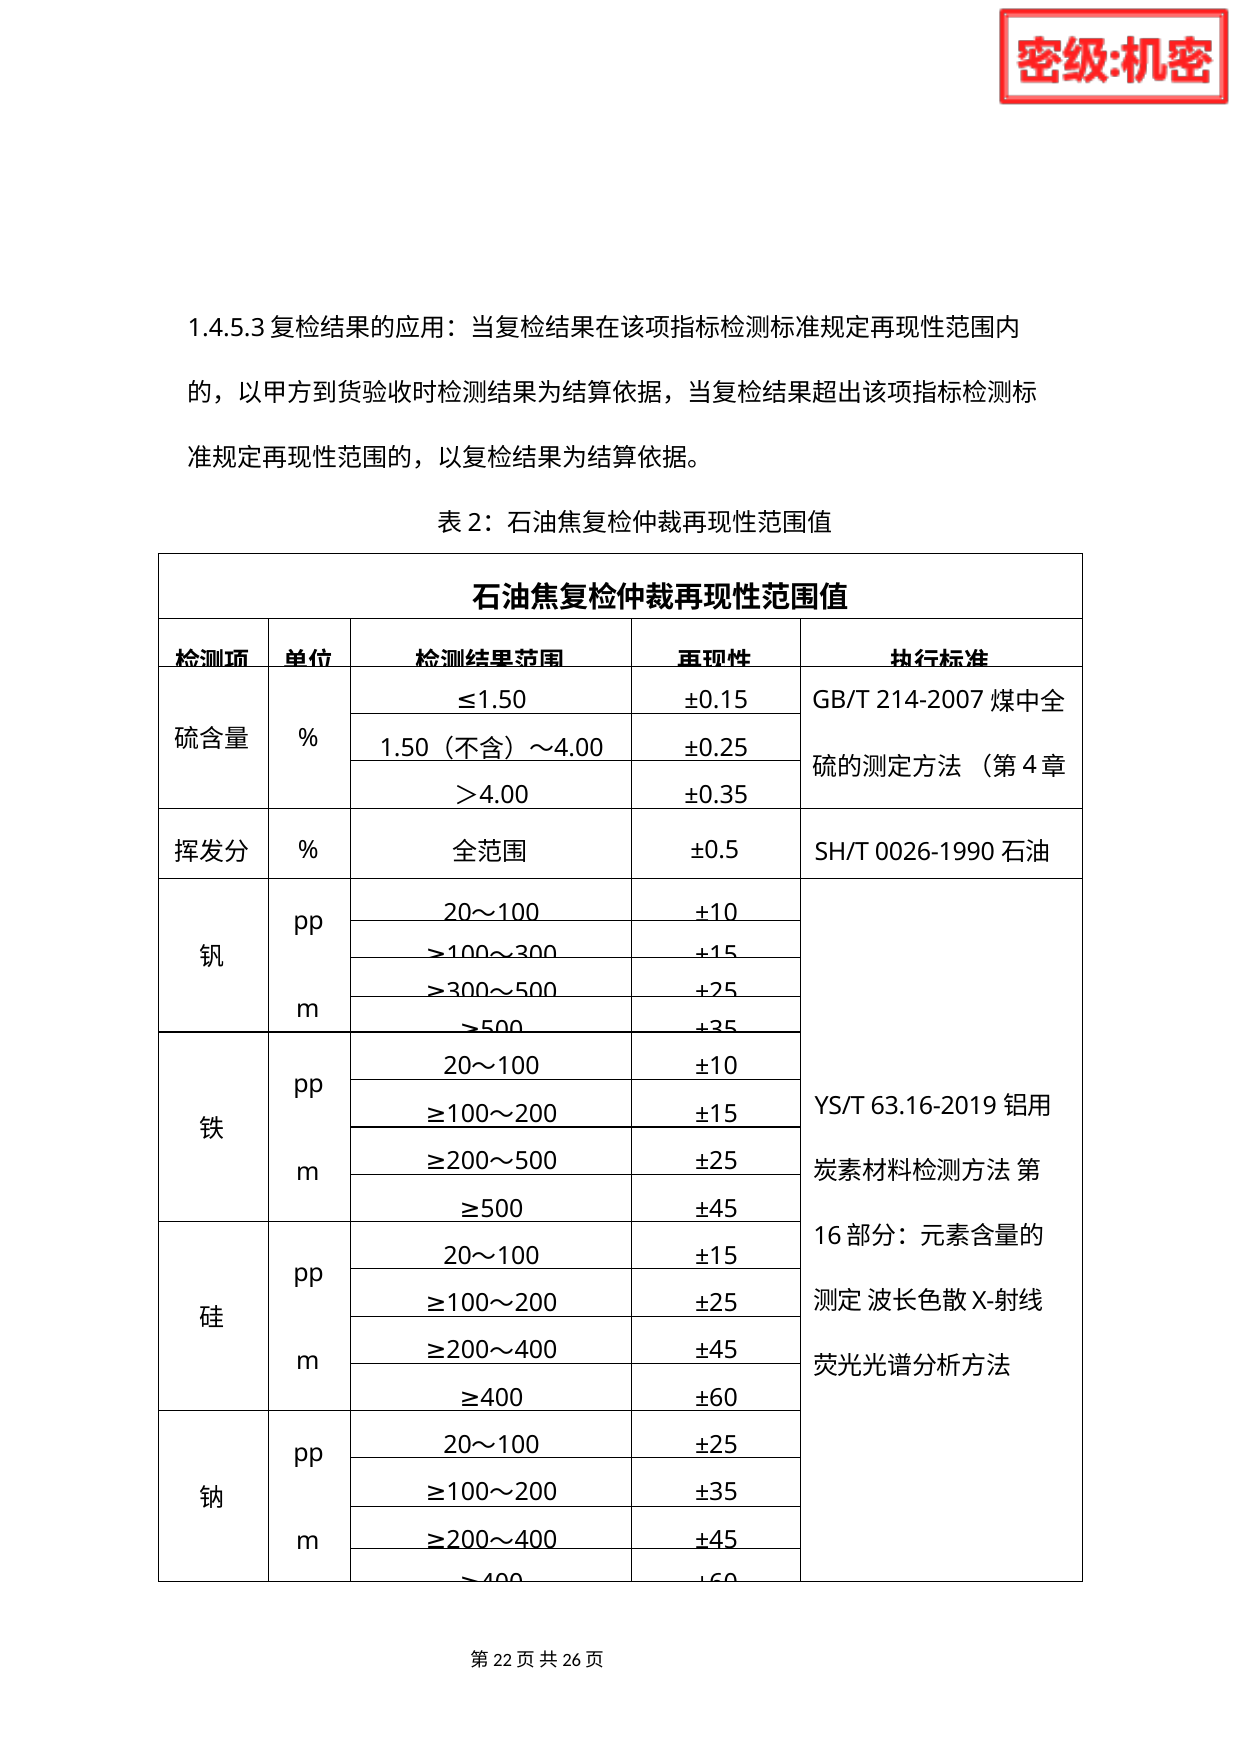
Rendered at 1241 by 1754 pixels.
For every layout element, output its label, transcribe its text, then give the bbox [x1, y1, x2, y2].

table_cell 钠 [159, 1411, 268, 1581]
table_cell ≥200～400 [351, 1317, 631, 1363]
table_header 石油焦复检仲裁再现性范围值 允许差 [159, 554, 1082, 618]
table_cell 硫含量 [159, 667, 268, 807]
table_cell ±15 [632, 1222, 800, 1268]
table_cell ≥400 [351, 1364, 631, 1410]
table_cell SH/T 0026-1990 石油焦挥发分测定法 [801, 809, 1082, 878]
table_cell ±45 [632, 1507, 800, 1548]
table_cell 单位 [269, 619, 350, 666]
table_cell ±10 [632, 1033, 800, 1079]
table_cell ＞4.00 [351, 761, 631, 807]
table_cell ±25 [632, 1128, 800, 1174]
table_cell ±25 [632, 958, 800, 996]
table_cell ±25 [632, 1269, 800, 1316]
table_cell ppm [269, 1222, 350, 1410]
table_cell ±35 [632, 1458, 800, 1506]
table_cell 铁 [159, 1033, 268, 1221]
table_cell 20～100 [351, 1222, 631, 1268]
table_cell % [269, 667, 350, 807]
table_cell YS/T 63.16-2019 铝用炭素材料检测方法 第16部分：元素含量的测定 波长色散X-射线荧光光谱分析方法 [801, 879, 1082, 1581]
table_cell ≤1.50 [351, 667, 631, 713]
table_cell ±45 [632, 1175, 800, 1221]
table_cell ±10 [632, 879, 800, 920]
table_cell ≥200～500 [351, 1128, 631, 1174]
table_cell 硅 [159, 1222, 268, 1410]
table_cell ≥100～200 [351, 1269, 631, 1316]
table_cell ±60 [632, 1549, 800, 1581]
table_cell ±15 [632, 1080, 800, 1126]
table_cell 1.50（不含）～4.00（含） [351, 714, 631, 760]
table_cell ≥100～200 [351, 1458, 631, 1506]
table_cell GB/T 214-2007 煤中全硫的测定方法 （第4章 库仑滴定法） [801, 667, 1082, 807]
table_cell ≥100～300 [351, 921, 631, 957]
table_cell ≥100～200 [351, 1080, 631, 1126]
table_cell ≥500 [351, 997, 631, 1031]
picture [990, 0, 1241, 117]
table_cell ±0.25 [632, 714, 800, 760]
table_cell ±25 [632, 1411, 800, 1457]
table_cell 20～100 [351, 1411, 631, 1457]
table_cell 钒 [159, 879, 268, 1031]
table_cell 执行标准 [801, 619, 1082, 666]
table_cell 全范围 [351, 809, 631, 878]
table_cell ±0.35 [632, 761, 800, 807]
table_cell ±0.5 [632, 809, 800, 878]
table_cell ppm [269, 879, 350, 1031]
table_cell 再现性 [632, 619, 800, 666]
table_cell % [269, 809, 350, 878]
table_cell 20～100 [351, 1033, 631, 1079]
table_cell 检测项目 [159, 619, 268, 666]
table_cell ≥500 [351, 1175, 631, 1221]
table_cell 挥发分 [159, 809, 268, 878]
table_cell 20～100 [351, 879, 631, 920]
list 表2：石油焦复检仲裁再现性范围值 [187, 488, 1053, 553]
table_cell ≥200～400 [351, 1507, 631, 1548]
table_cell 检测结果范围 [351, 619, 631, 666]
table_cell ≥400 [351, 1549, 631, 1581]
table_cell ±45 [632, 1317, 800, 1363]
table_cell ±60 [632, 1364, 800, 1410]
table_cell ±0.15 [632, 667, 800, 713]
table_cell ≥300～500 [351, 958, 631, 996]
list 1.4.5.3复检结果的应用：当复检结果在该项指标检测标准规定再现性范围内的，以甲方到货验收时检测结果为结算依据，当复检结果超出该项指标检测标准规定再现性范围的，以复检结果为结算依据。 [187, 293, 1053, 488]
table_cell ±15 [632, 921, 800, 957]
table_cell ppm [269, 1411, 350, 1581]
table_cell ppm [269, 1033, 350, 1221]
table_cell ±35 [632, 997, 800, 1031]
